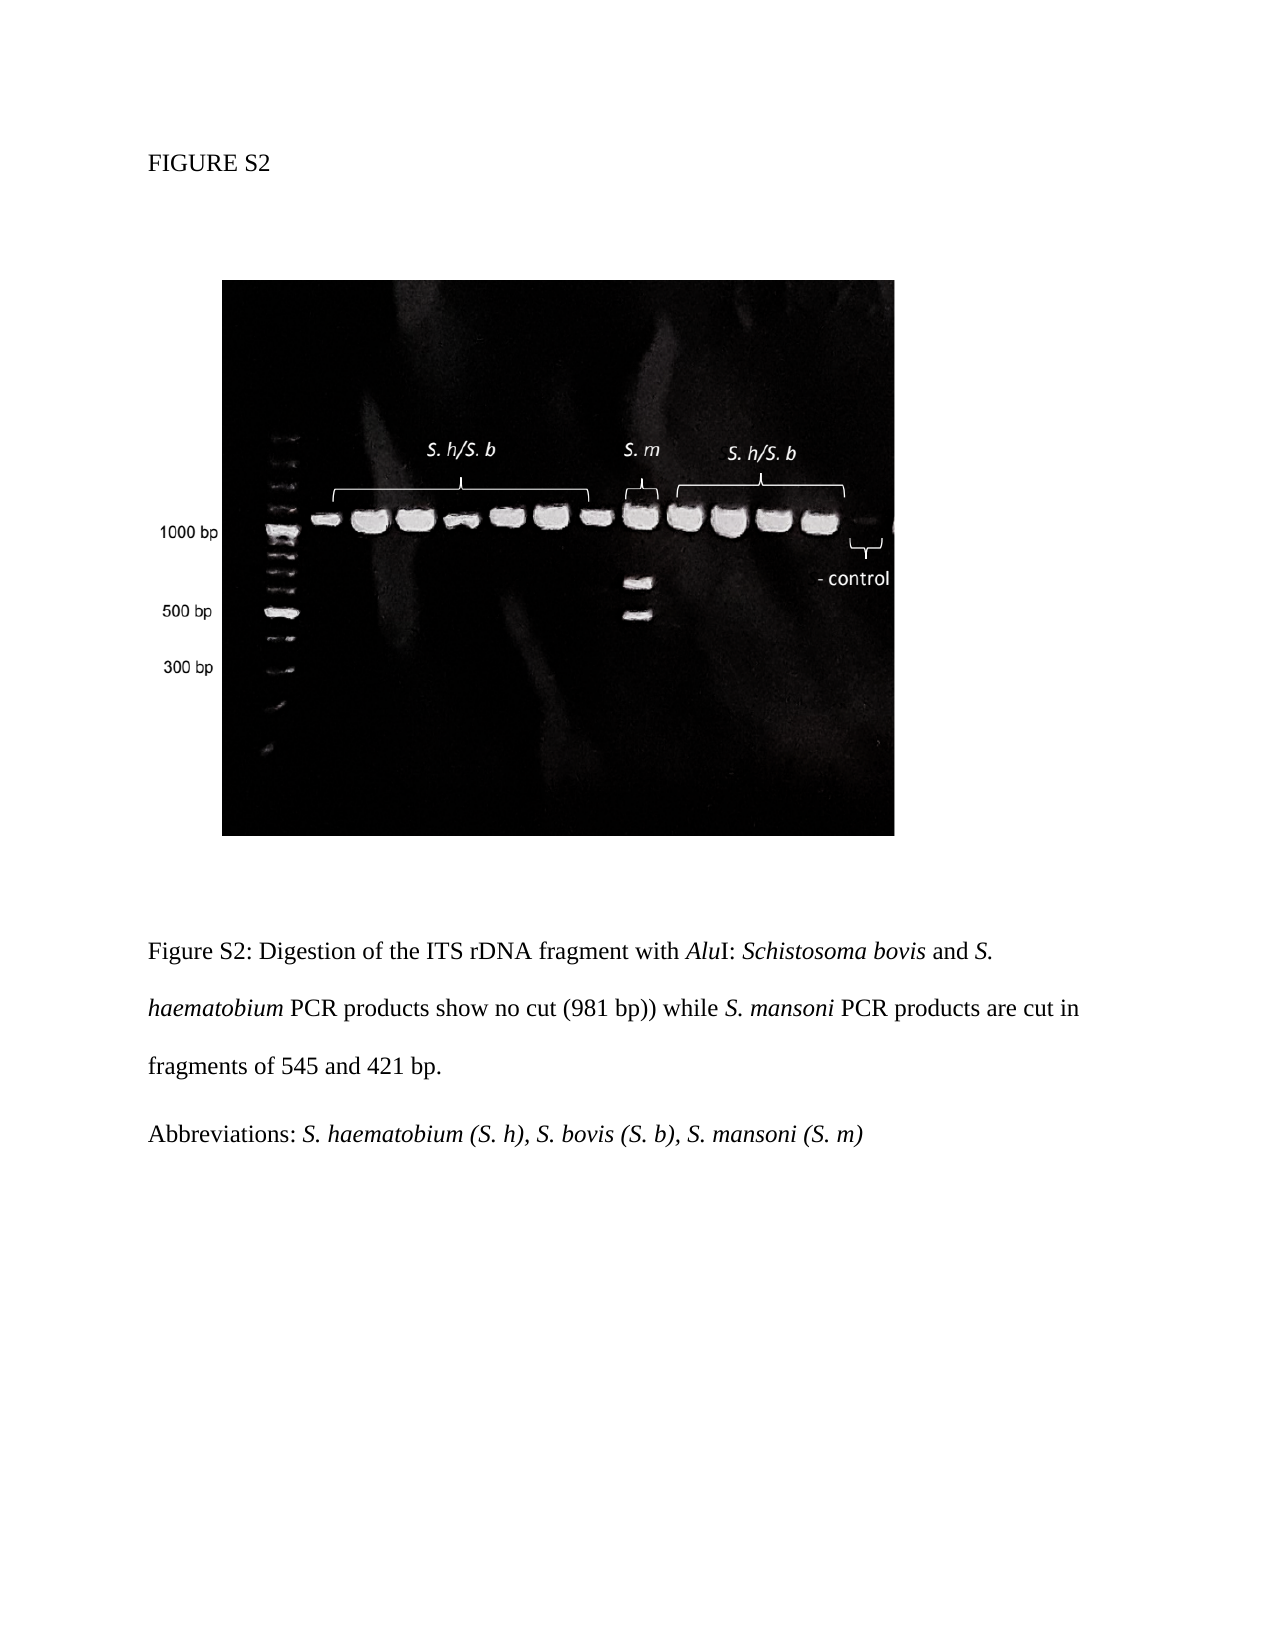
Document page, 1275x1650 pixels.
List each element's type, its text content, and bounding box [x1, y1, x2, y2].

text Figure S2 [148, 148, 1127, 176]
text Abbreviations: S. haematobium (S. h), S. bovis (S. b), S. mansoni (S. m) [148, 1119, 1127, 1148]
text Figure S2: Digestion of the ITS rDNA fragment with AluI: Schistosoma bovis and S. haematobium PCR products show no cut (981 bp)) while S. mansoni PCR products are cut in fragments of 545 and 421 bp. [148, 936, 1127, 1080]
